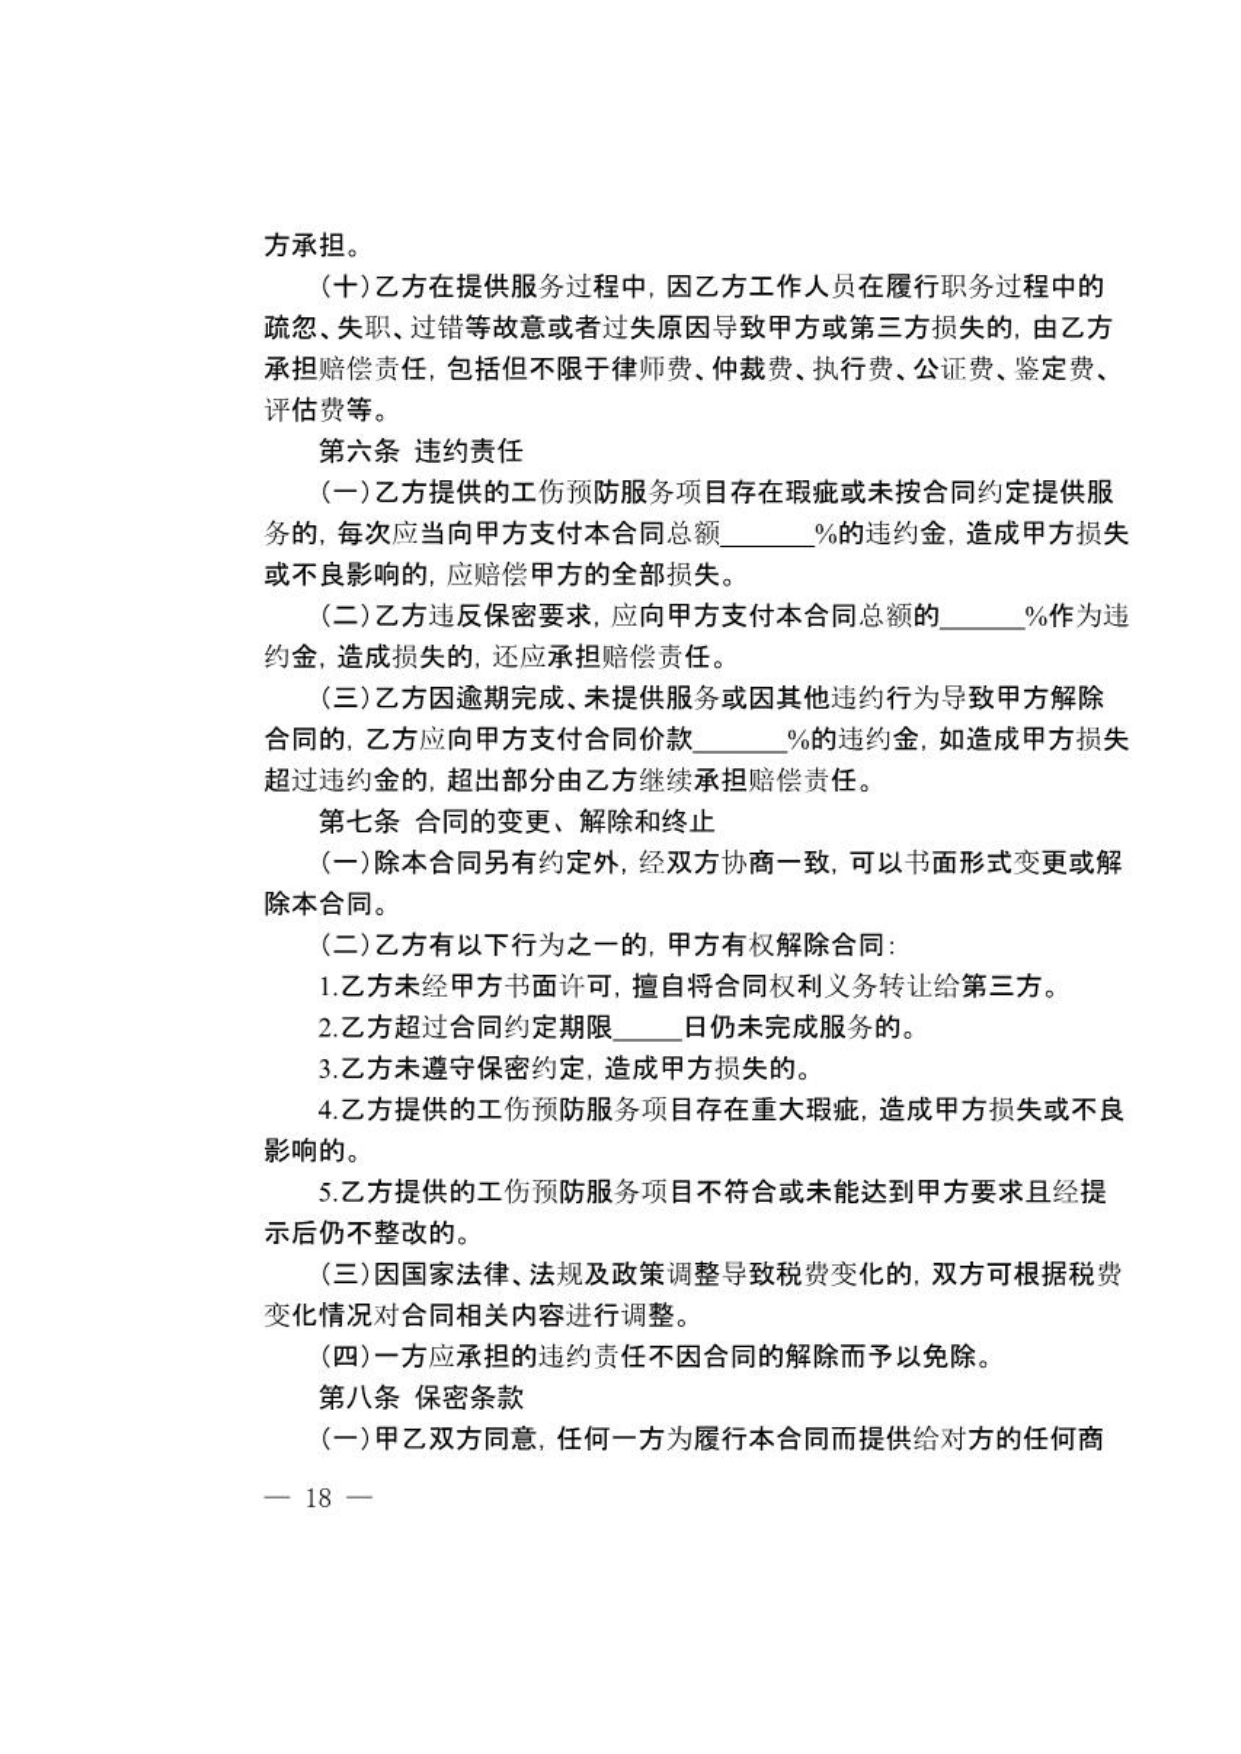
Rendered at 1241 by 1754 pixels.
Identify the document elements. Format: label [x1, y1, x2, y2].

picture [108, 15, 1241, 1666]
